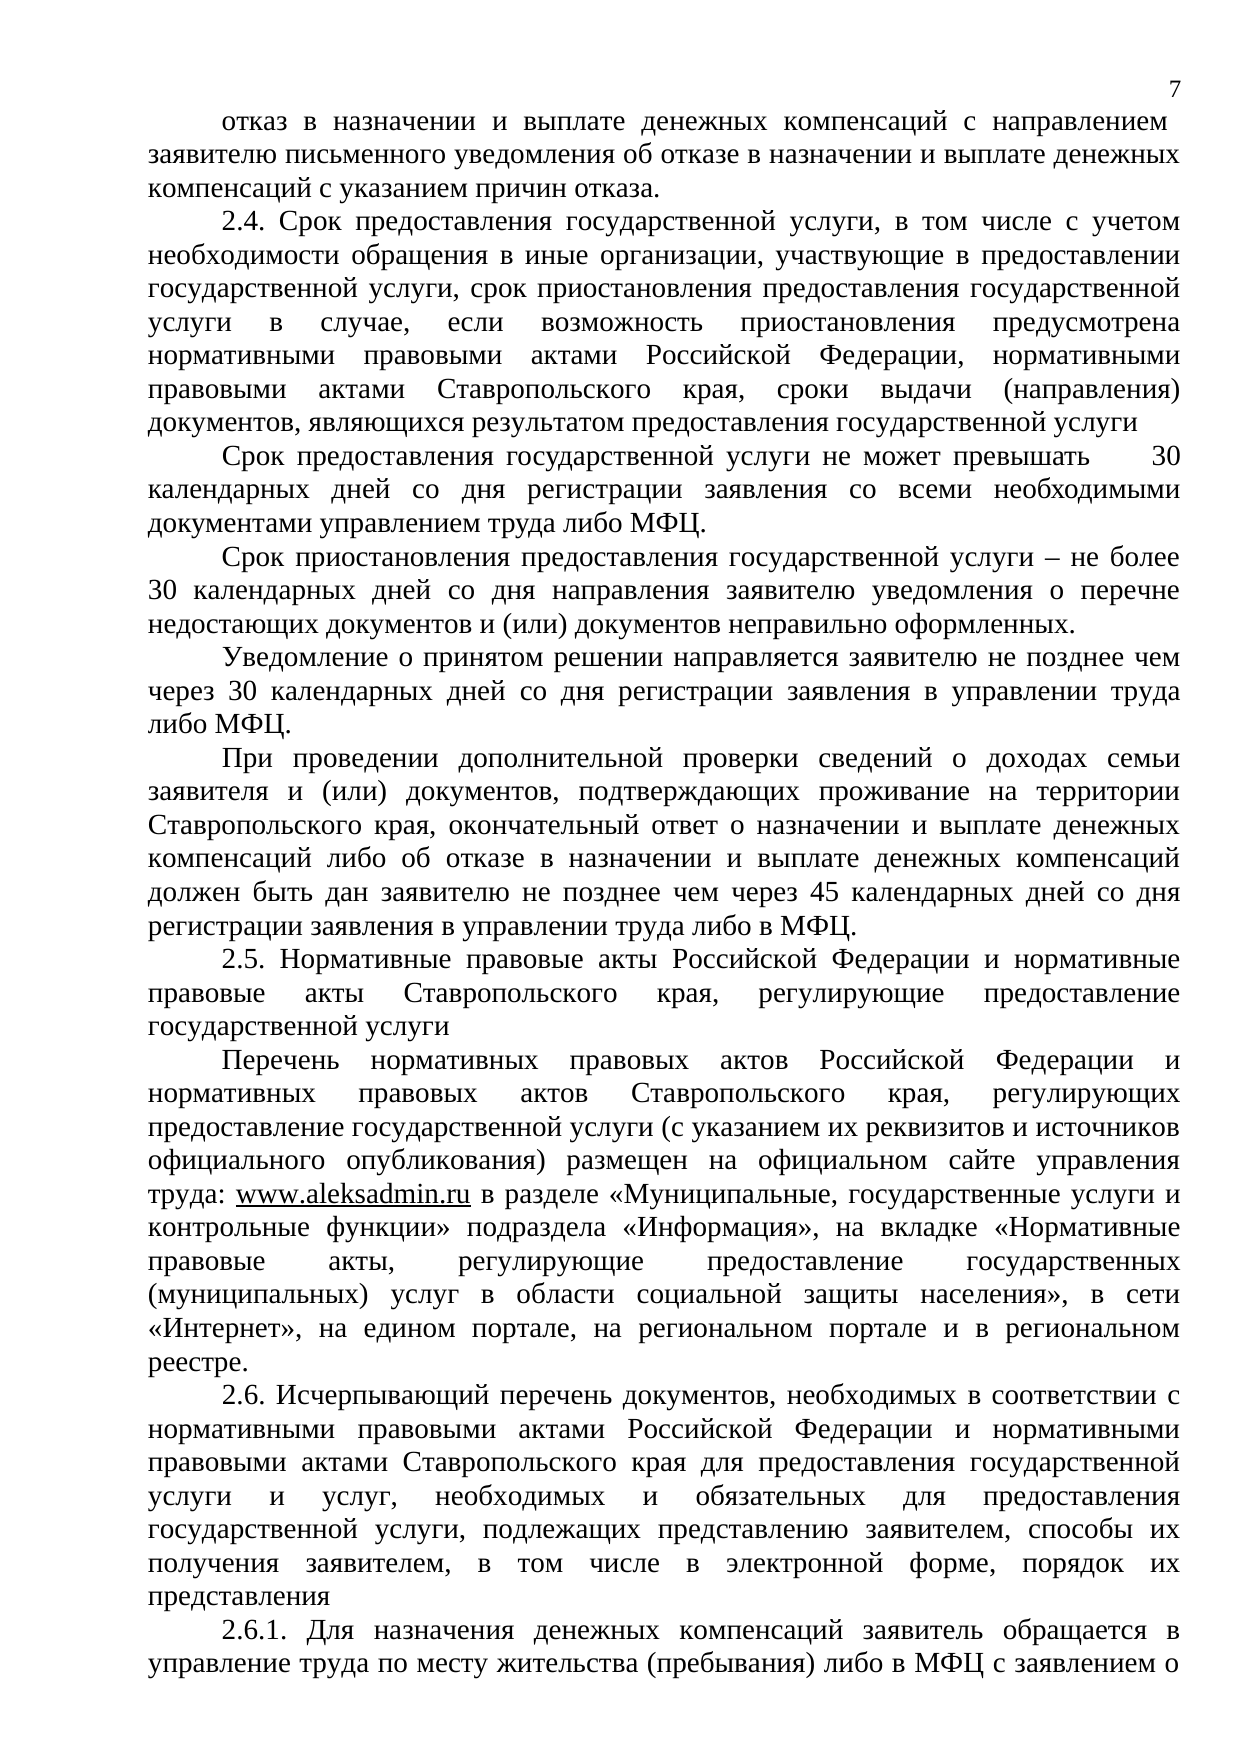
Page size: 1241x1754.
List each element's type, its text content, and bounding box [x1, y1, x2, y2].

text Срок приостановления предоставления государственной услуги – не более 30 календарных дней со дня направления заявителю уведомления о перечне недостающих документов и (или) документов неправильно оформленных. [148, 539, 1181, 639]
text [148, 1612, 1181, 1679]
text Уведомление о принятом решении направляется заявителю не позднее чем через 30 календарных дней со дня регистрации заявления в управлении труда либо МФЦ. [148, 639, 1181, 740]
text 2.6. Исчерпывающий перечень документов, необходимых в соответствии с нормативными правовыми актами Российской Федерации и нормативными правовыми актами Ставропольского края для предоставления государственной услуги и услуг, необходимых и обязательных для предоставления государственной услуги, подлежащих представлению заявителем, способы их получения заявителем, в том числе в электронной форме, порядок их представления [148, 1377, 1181, 1612]
text 2.5. Нормативные правовые акты Российской Федерации и нормативные правовые акты Ставропольского края, регулирующие предоставление государственной услуги [148, 941, 1181, 1042]
text Перечень нормативных правовых актов Российской Федерации и нормативных правовых актов Ставропольского края, регулирующих предоставление государственной услуги (с указанием их реквизитов и источников официального опубликования) размещен на официальном сайте управления труда: www.aleksadmin.ru в разделе «Муниципальные, государственные услуги и контрольные функции» подраздела «Информация», на вкладке «Нормативные правовые акты, регулирующие предоставление государственных (муниципальных) услуг в области социальной защиты населения», в сети «Интернет», на едином портале, на региональном портале и в региональном реестре. [148, 1042, 1181, 1377]
text Срок предоставления государственной услуги не может превышать 30 календарных дней со дня регистрации заявления со всеми необходимыми документами управлением труда либо МФЦ. [148, 438, 1181, 539]
text При проведении дополнительной проверки сведений о доходах семьи заявителя и (или) документов, подтверждающих проживание на территории Ставропольского края, окончательный ответ о назначении и выплате денежных компенсаций либо об отказе в назначении и выплате денежных компенсаций должен быть дан заявителю не позднее чем через 45 календарных дней со дня регистрации заявления в управлении труда либо в МФЦ. [148, 740, 1181, 941]
text отказ в назначении и выплате денежных компенсаций с направлением заявителю письменного уведомления об отказе в назначении и выплате денежных компенсаций с указанием причин отказа. [148, 103, 1181, 203]
text 2.4. Срок предоставления государственной услуги, в том числе с учетом необходимости обращения в иные организации, участвующие в предоставлении государственной услуги, срок приостановления предоставления государственной услуги в случае, если возможность приостановления предусмотрена нормативными правовыми актами Российской Федерации, нормативными правовыми актами Ставропольского края, сроки выдачи (направления) документов, являющихся результатом предоставления государственной услуги [148, 203, 1181, 438]
